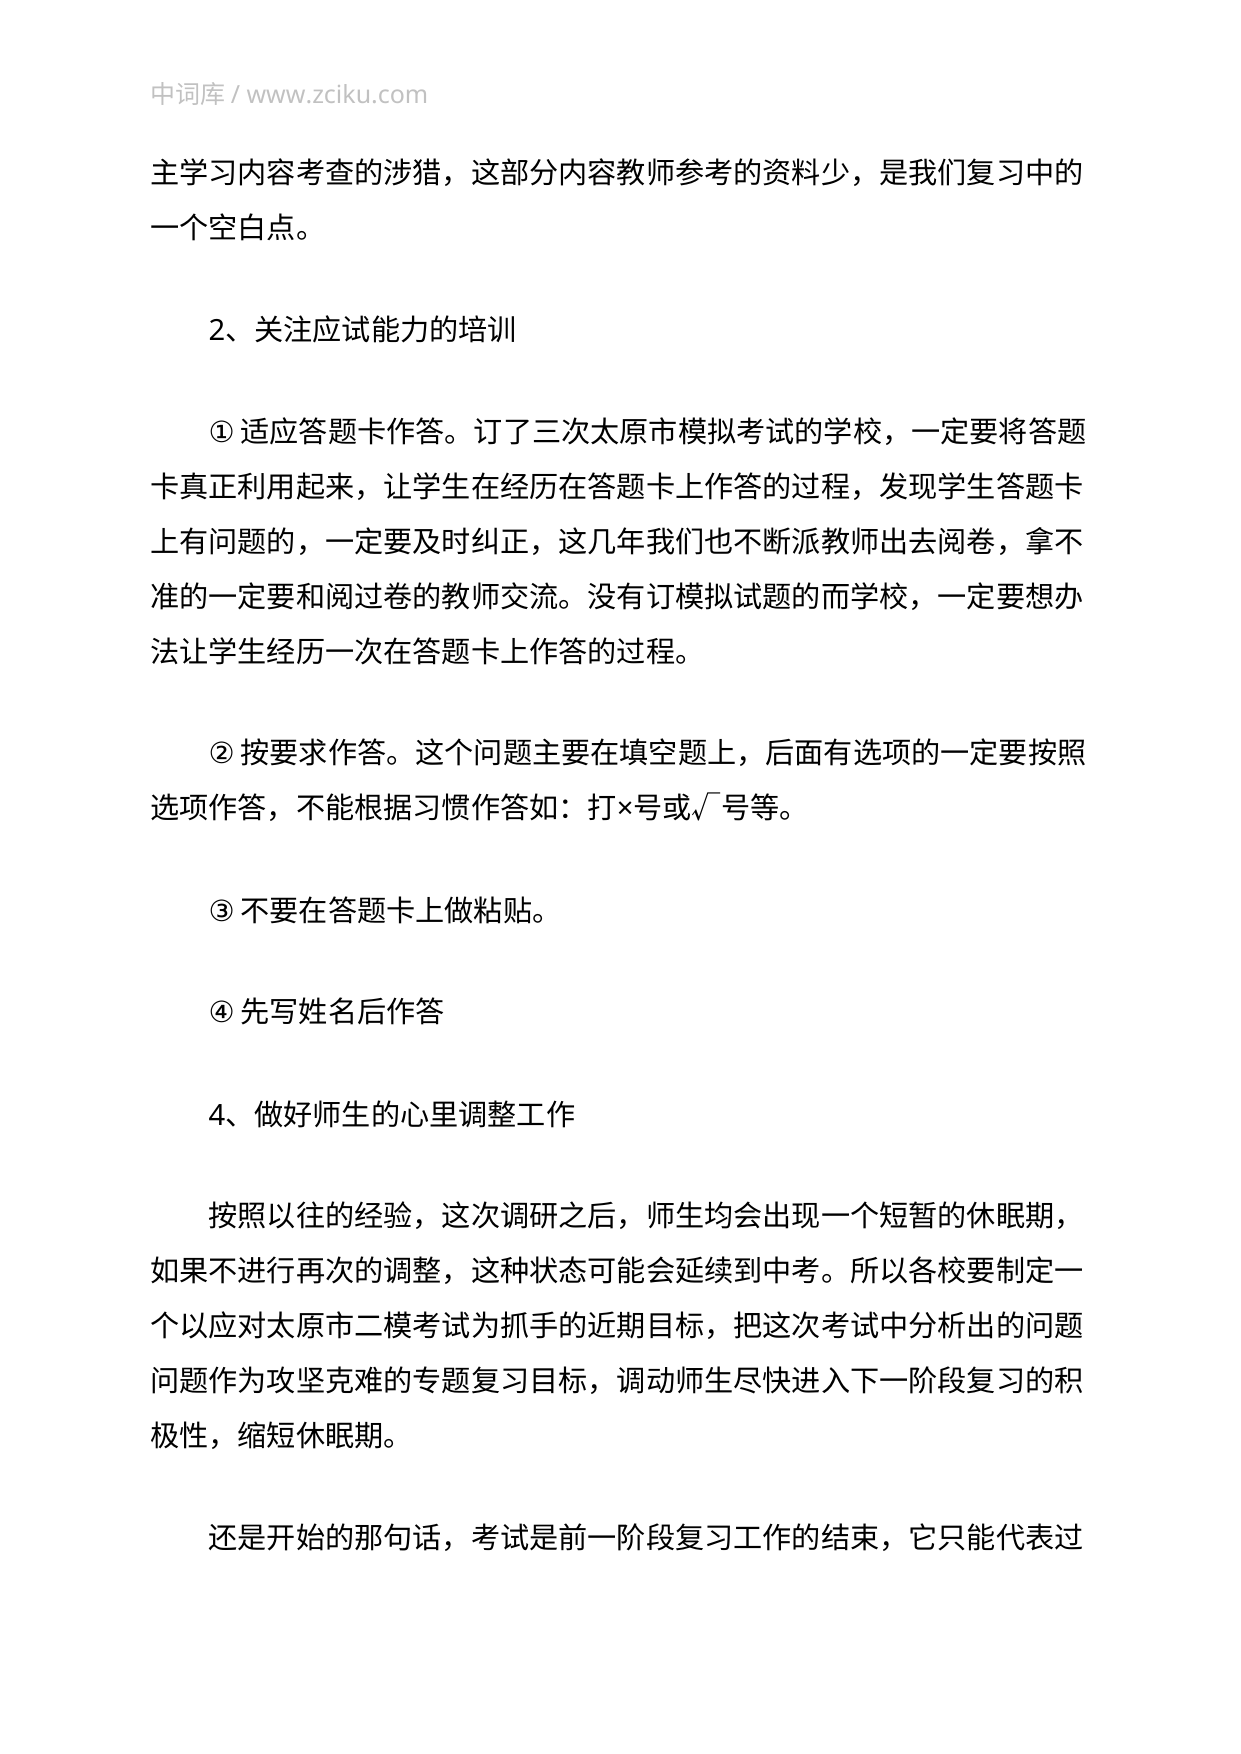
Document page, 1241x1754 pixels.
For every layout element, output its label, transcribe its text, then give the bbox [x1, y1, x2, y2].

text ②按要求作答。这个问题主要在填空题上，后面有选项的一定要按照选项作答，不能根据习惯作答如：打×号或√号等。 [150, 730, 1090, 827]
text ④先写姓名后作答 [150, 989, 1090, 1031]
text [150, 150, 1090, 247]
text ③不要在答题卡上做粘贴。 [150, 887, 1090, 929]
text ①适应答题卡作答。订了三次太原市模拟考试的学校，一定要将答题卡真正利用起来，让学生在经历在答题卡上作答的过程，发现学生答题卡上有问题的，一定要及时纠正，这几年我们也不断派教师出去阅卷，拿不准的一定要和阅过卷的教师交流。没有订模拟试题的而学校，一定要想办法让学生经历一次在答题卡上作答的过程。 [150, 409, 1090, 671]
text 4、做好师生的心里调整工作 [150, 1091, 1090, 1133]
text 2、关注应试能力的培训 [150, 307, 1090, 349]
text 按照以往的经验，这次调研之后，师生均会出现一个短暂的休眠期，如果不进行再次的调整，这种状态可能会延续到中考。所以各校要制定一个以应对太原市二模考试为抓手的近期目标，把这次考试中分析出的问题问题作为攻坚克难的专题复习目标，调动师生尽快进入下一阶段复习的积极性，缩短休眠期。 [150, 1193, 1090, 1455]
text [150, 1514, 1090, 1557]
